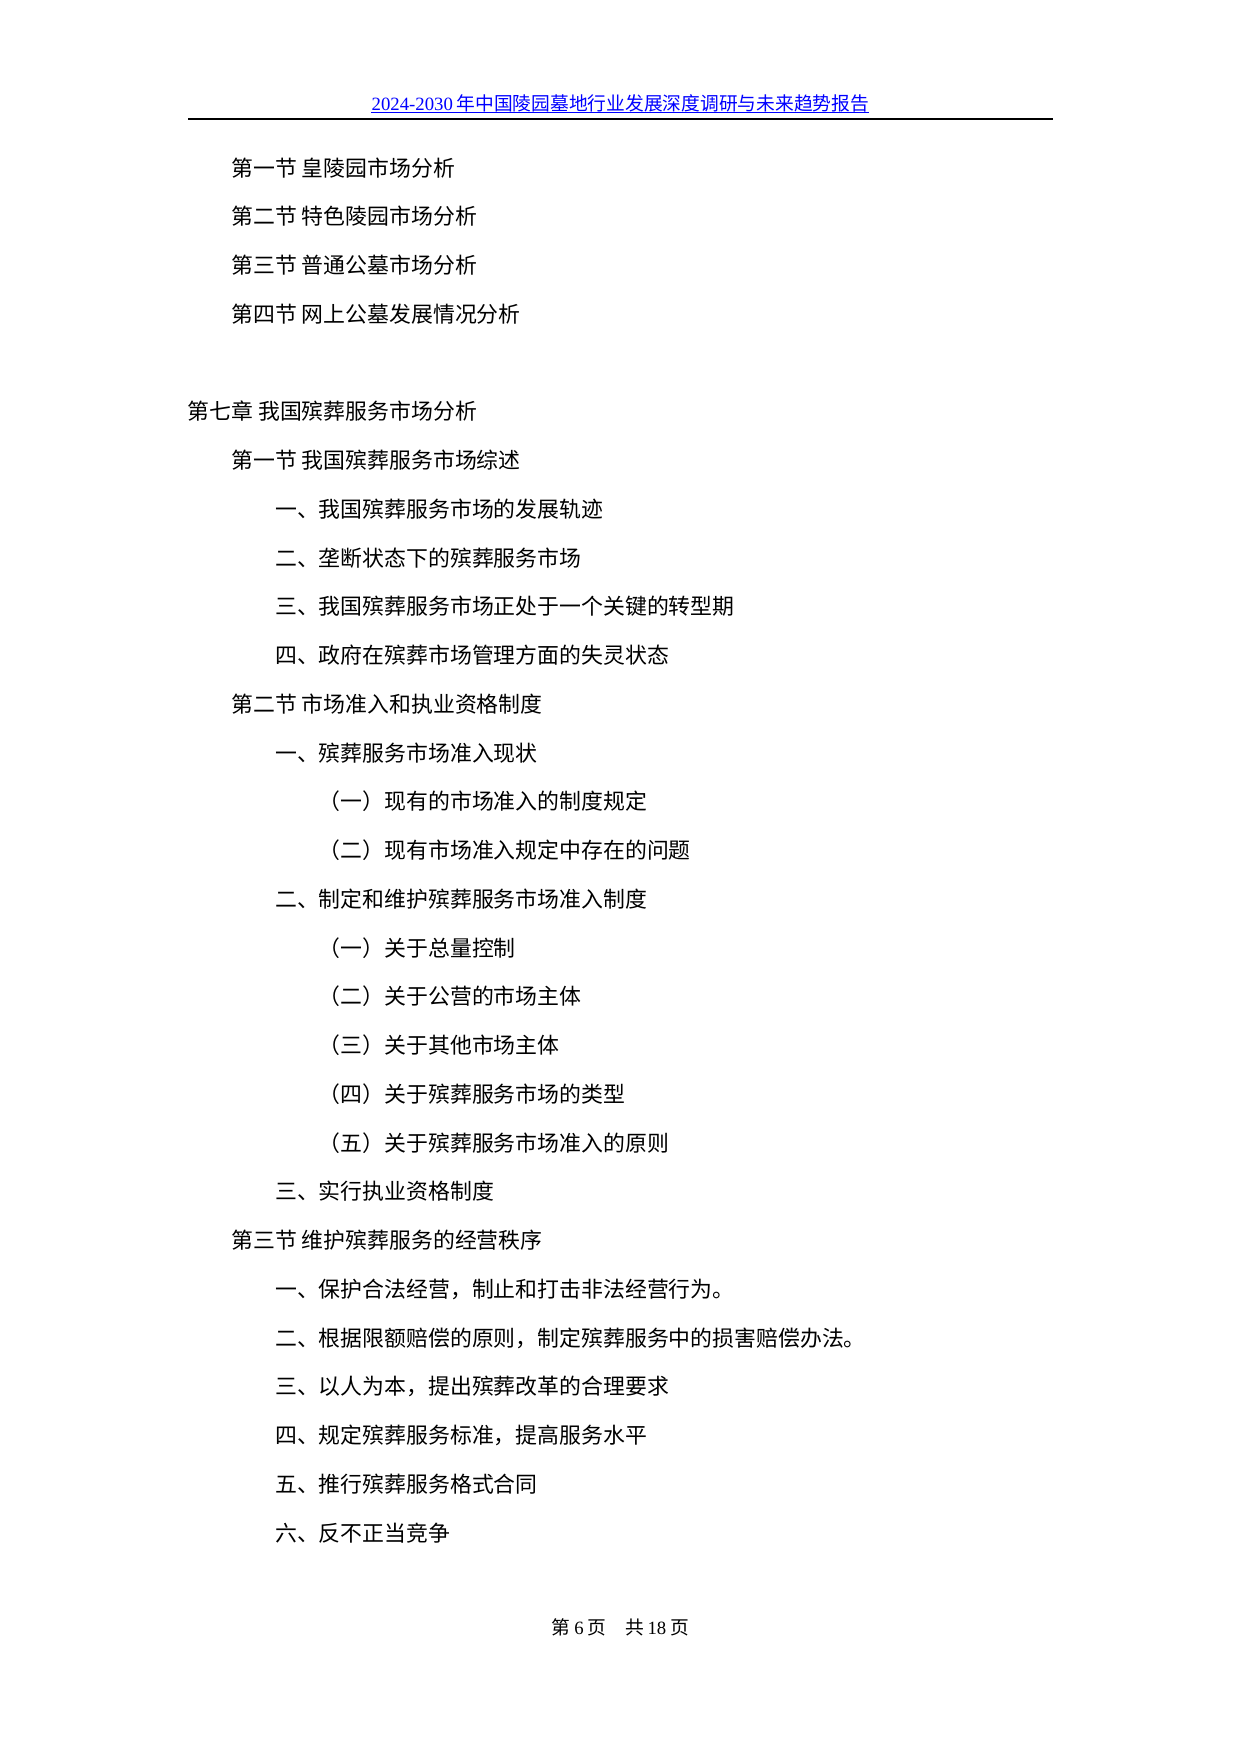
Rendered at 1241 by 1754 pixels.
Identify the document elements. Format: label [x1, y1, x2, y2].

text [187, 150, 1053, 1548]
